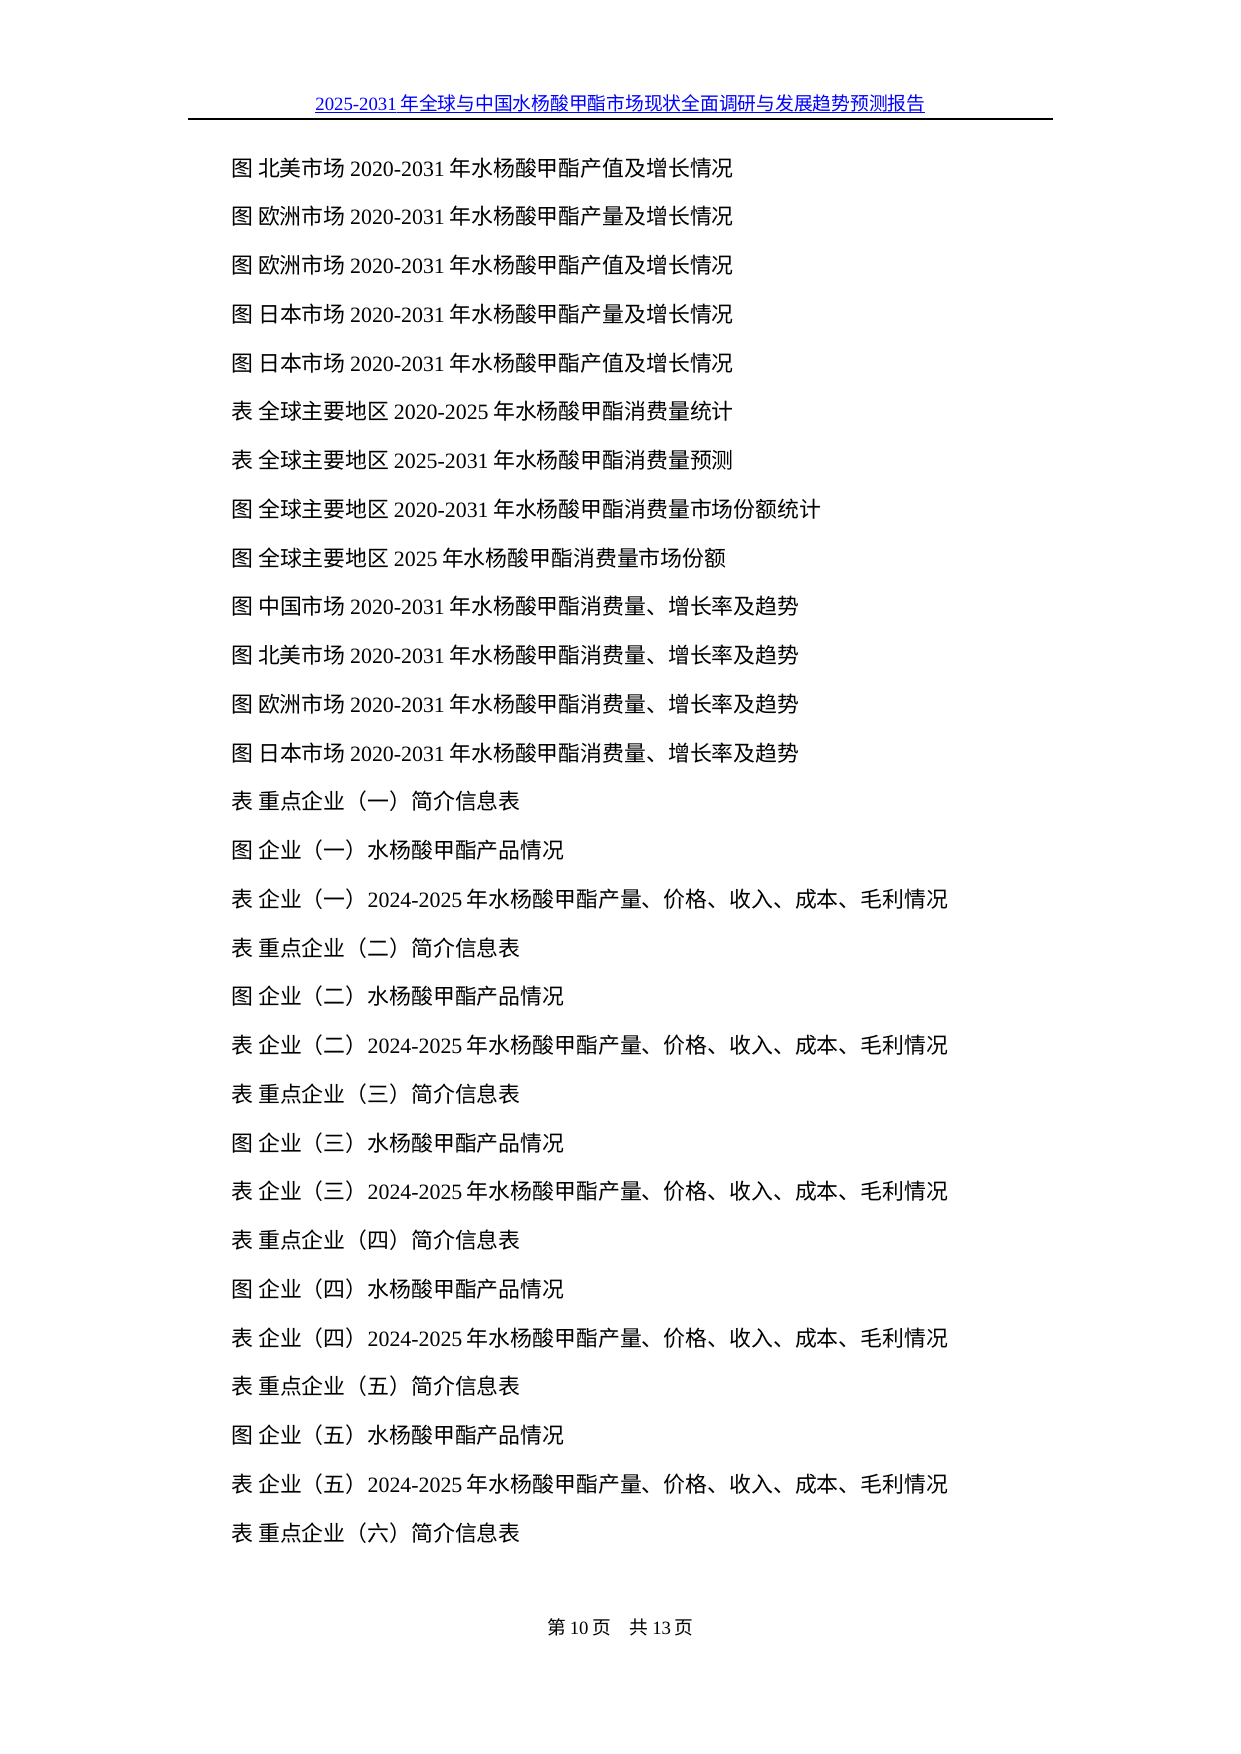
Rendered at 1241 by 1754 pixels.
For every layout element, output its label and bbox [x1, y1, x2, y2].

text [187, 150, 1053, 1548]
